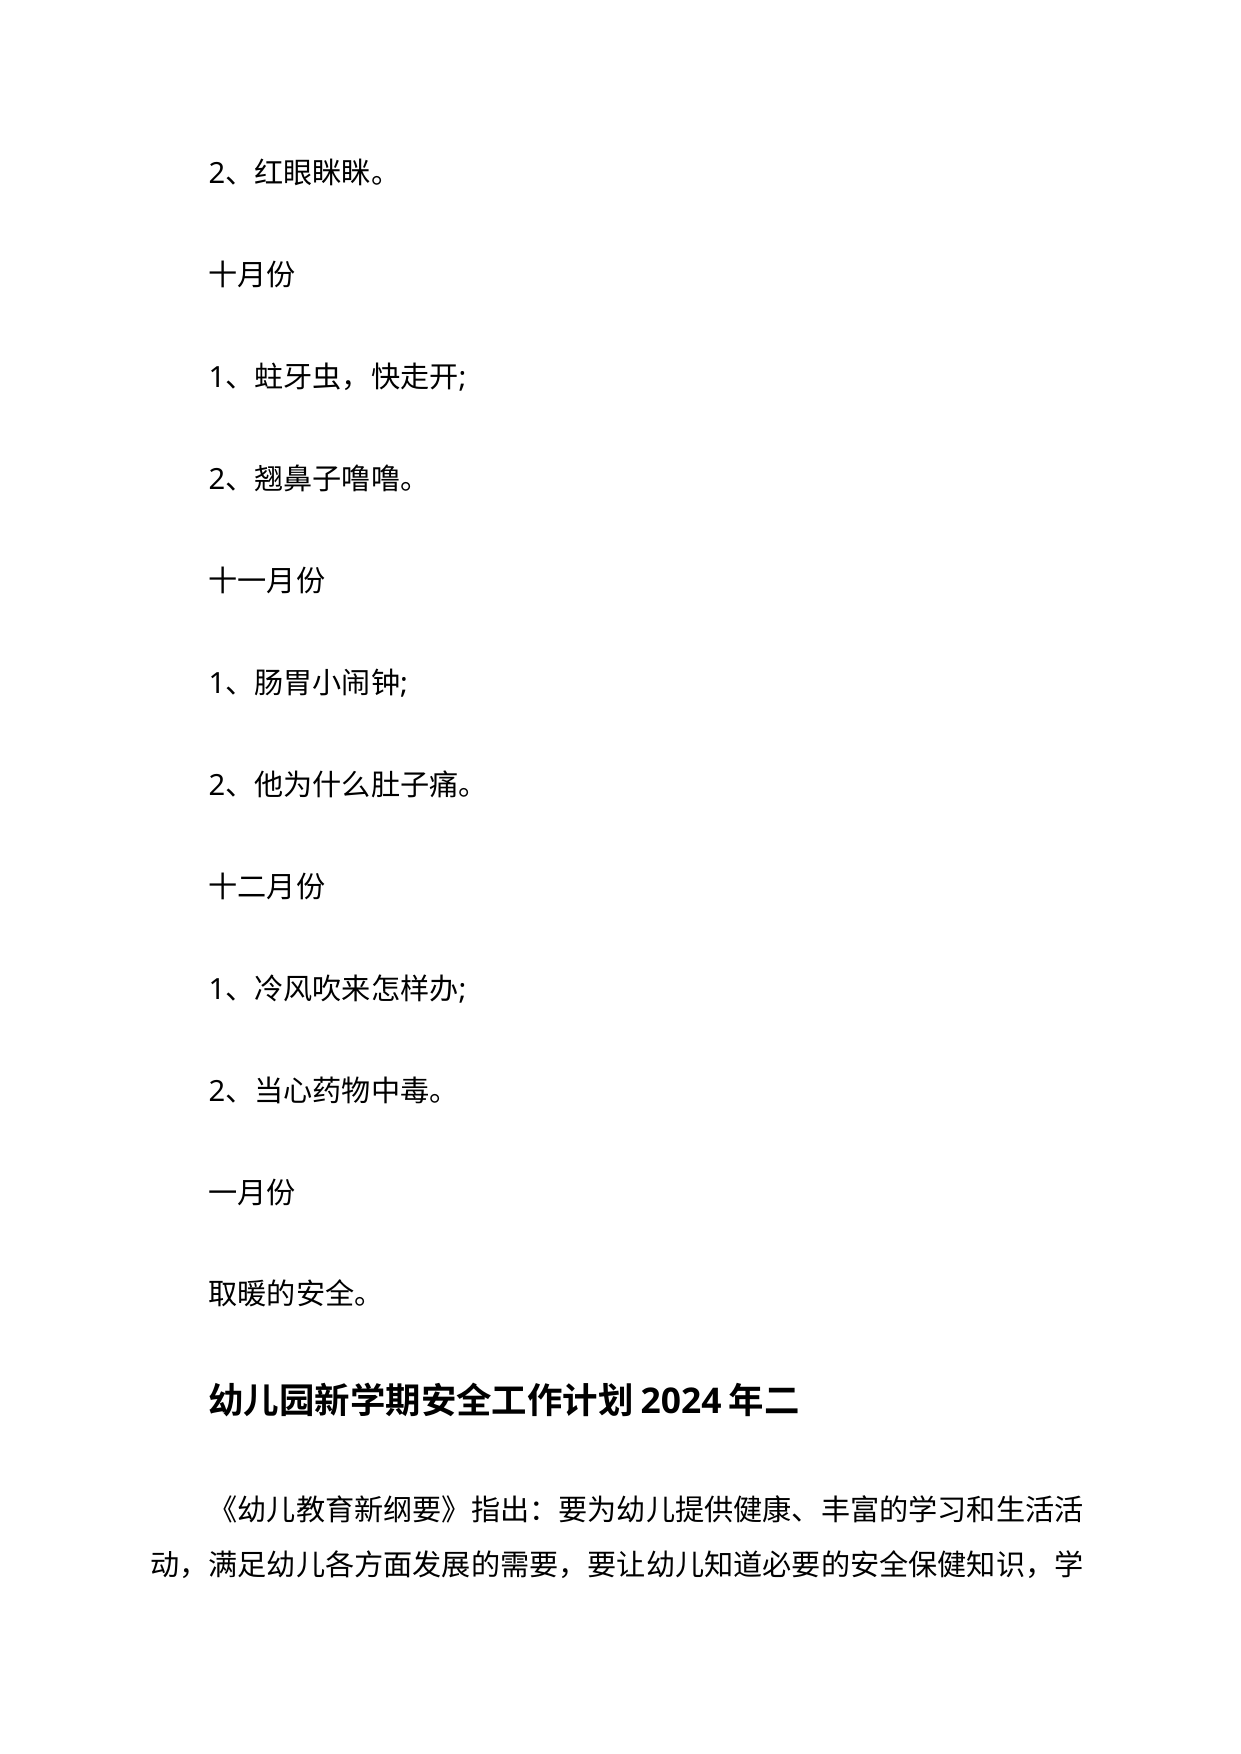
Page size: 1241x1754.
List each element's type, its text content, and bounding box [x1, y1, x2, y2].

text 取暖的安全。 [150, 1271, 1090, 1313]
text 1、蛀牙虫，快走开; [150, 354, 1090, 396]
text 十月份 [150, 252, 1090, 294]
text 幼儿园新学期安全工作计划2024年二 [150, 1373, 1090, 1424]
text 十一月份 [150, 558, 1090, 600]
text 1、冷风吹来怎样办; [150, 965, 1090, 1008]
text 2、他为什么肚子痛。 [150, 761, 1090, 804]
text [150, 1486, 1090, 1583]
text 一月份 [150, 1169, 1090, 1211]
text 2、红眼眯眯。 [150, 150, 1090, 192]
text 2、翘鼻子噜噜。 [150, 456, 1090, 498]
text 十二月份 [150, 863, 1090, 906]
text 1、肠胃小闹钟; [150, 659, 1090, 702]
text 2、当心药物中毒。 [150, 1067, 1090, 1109]
